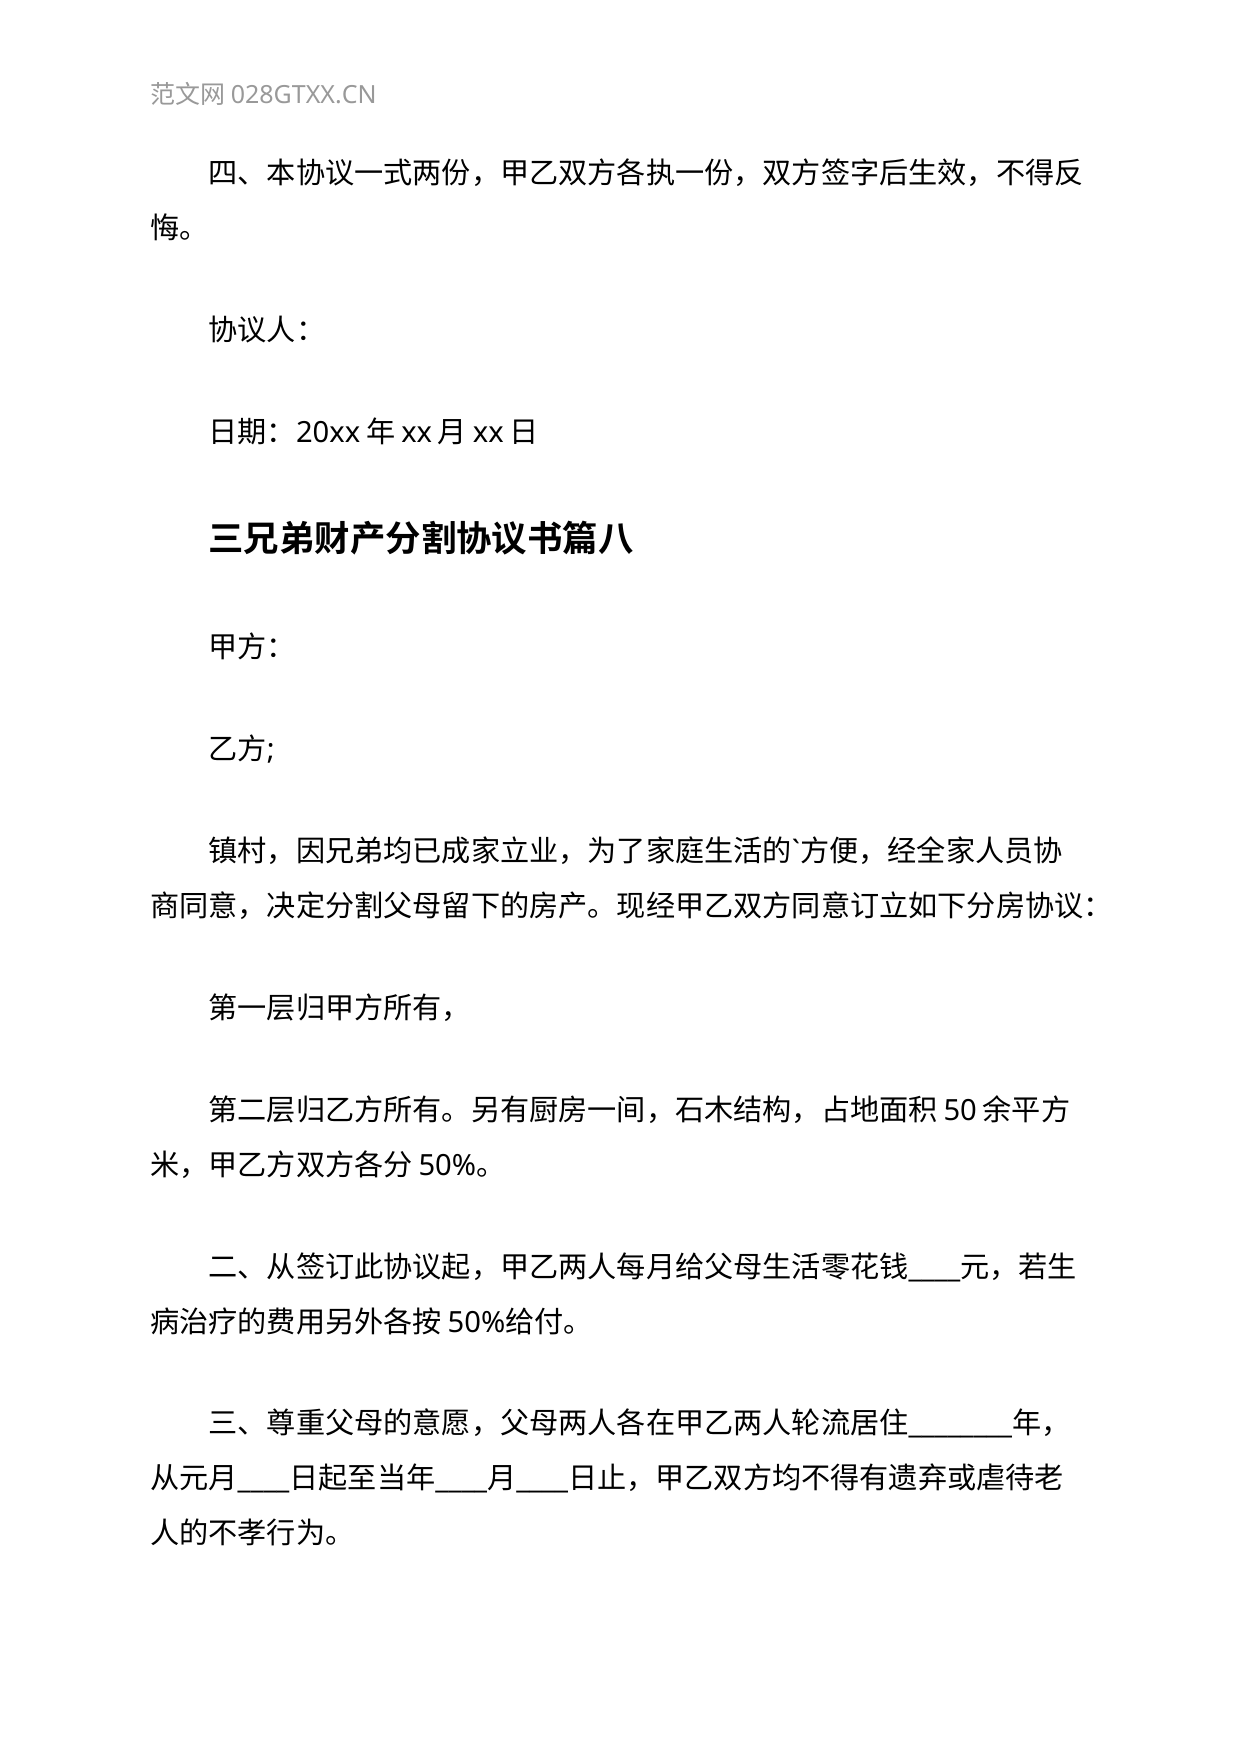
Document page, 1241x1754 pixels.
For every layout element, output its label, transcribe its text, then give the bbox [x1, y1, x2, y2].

text 四、本协议一式两份，甲乙双方各执一份，双方签字后生效，不得反悔。 [150, 150, 1090, 247]
text 协议人： [150, 307, 1090, 349]
text 乙方; [150, 726, 1090, 768]
text 第二层归乙方所有。另有厨房一间，石木结构，占地面积50余平方米，甲乙方双方各分50%。 [150, 1086, 1090, 1183]
text 甲方： [150, 624, 1090, 666]
text 第一层归甲方所有， [150, 984, 1090, 1027]
text 三兄弟财产分割协议书篇八 [150, 510, 1090, 562]
text 镇村，因兄弟均已成家立业，为了家庭生活的`方便，经全家人员协商同意，决定分割父母留下的房产。现经甲乙双方同意订立如下分房协议： [150, 828, 1090, 925]
text 二、从签订此协议起，甲乙两人每月给父母生活零花钱____元，若生病治疗的费用另外各按50%给付。 [150, 1243, 1090, 1341]
text 三、尊重父母的意愿，父母两人各在甲乙两人轮流居住________年，从元月____日起至当年____月____日止，甲乙双方均不得有遗弃或虐待老人的不孝行为。 [150, 1400, 1090, 1552]
text 日期：20xx年xx月xx日 [150, 408, 1090, 451]
